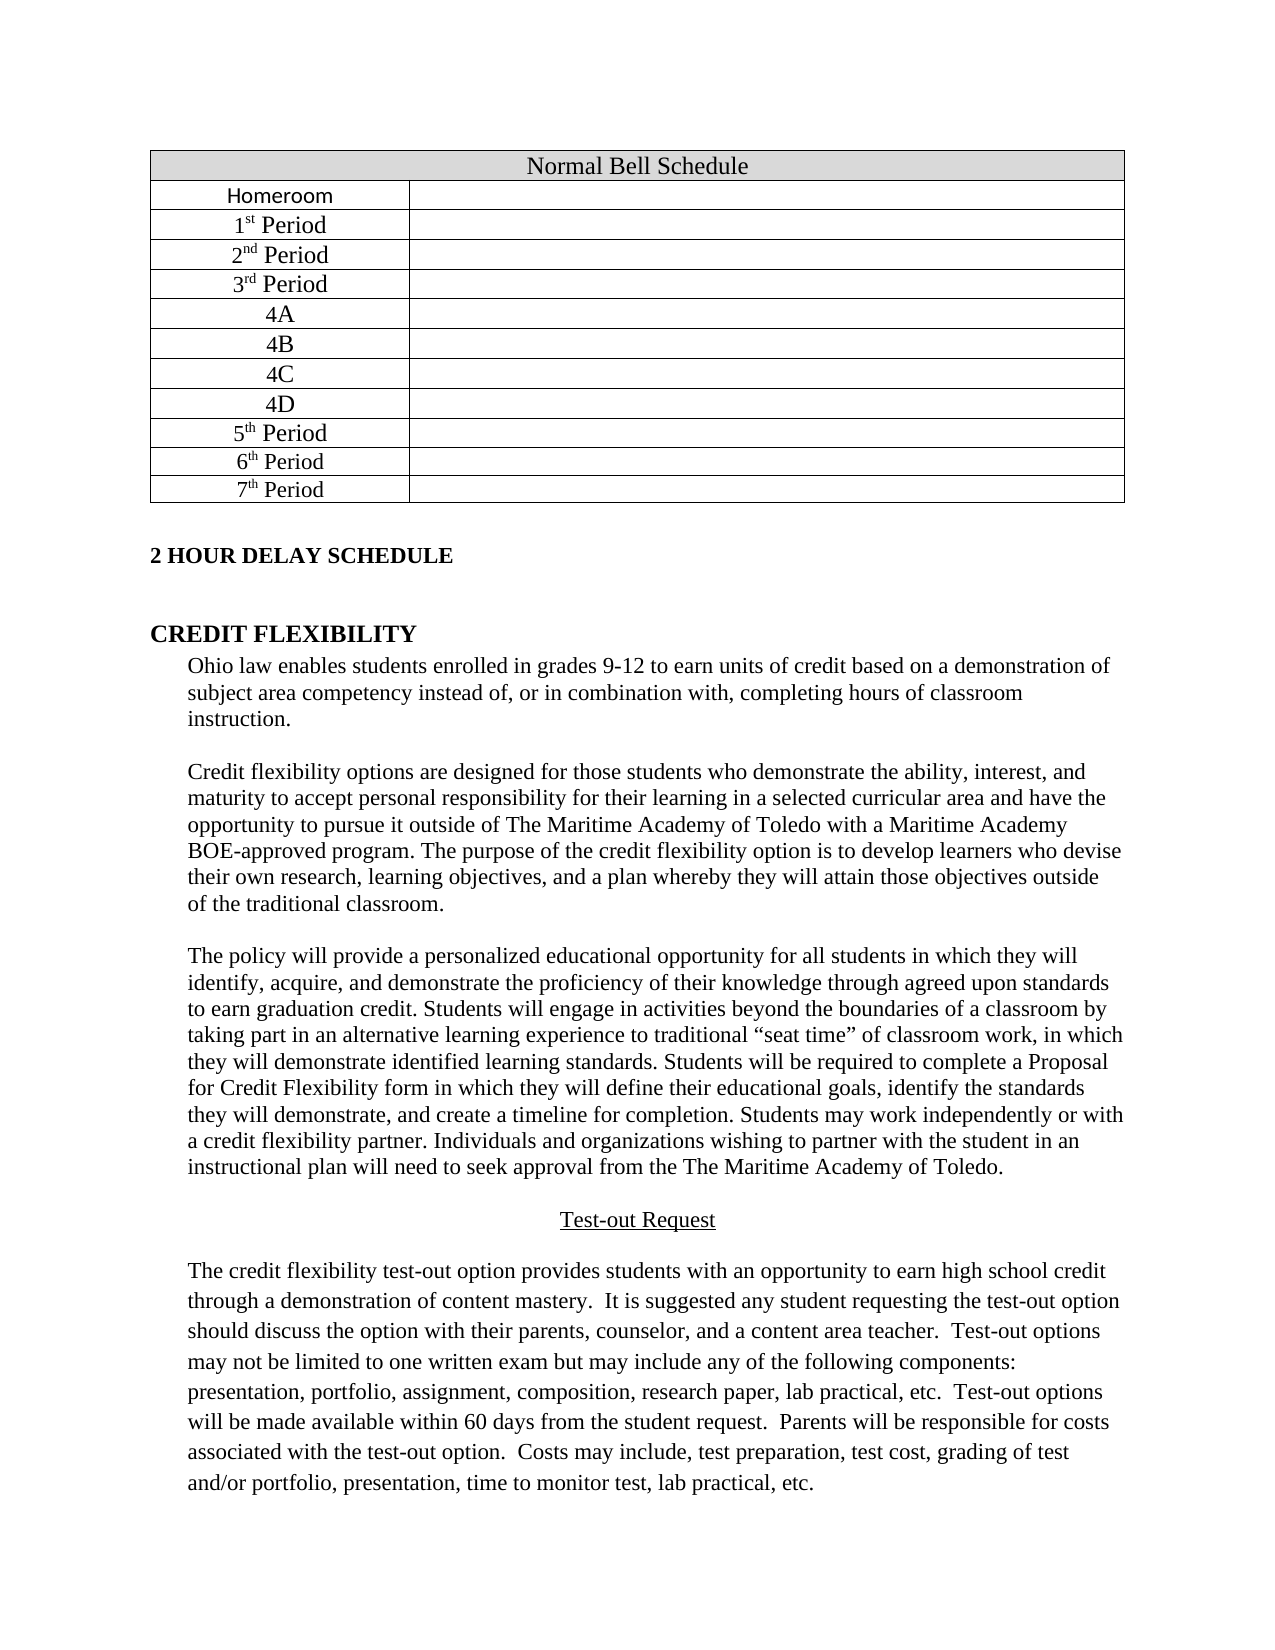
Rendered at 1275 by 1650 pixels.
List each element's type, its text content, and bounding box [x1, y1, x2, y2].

text Ohio law enables students enrolled in grades 9-12 to earn units of credit based on a demonstration of subject area competency instead of, or in combination with, completing hours of classroom instruction. [187, 653, 1125, 732]
table_cell [410, 240, 1124, 268]
text The credit flexibility test-out option provides students with an opportunity to earn high school credit through a demonstration of content mastery. It is suggested any student requesting the test-out option should discuss the option with their parents, counselor, and a content area teacher. Test-out options may not be limited to one written exam but may include any of the following components: presentation, portfolio, assignment, composition, research paper, lab practical, etc. Test-out options will be made available within 60 days from the student request. Parents will be responsible for costs associated with the test-out option. Costs may include, test preparation, test cost, grading of test and/or portfolio, presentation, time to monitor test, lab practical, etc. [187, 1257, 1125, 1495]
table_cell [410, 181, 1124, 209]
table_cell 2nd Period [151, 240, 409, 268]
table_cell 1st Period [151, 210, 409, 239]
text 2 HOUR DELAY SCHEDULE [150, 542, 1125, 568]
table_cell 4C [151, 359, 409, 388]
text CREDIT FLEXIBILITY [150, 619, 1125, 648]
table_cell 7th Period [151, 476, 409, 502]
table_cell [410, 329, 1124, 358]
table_cell 5th Period [151, 419, 409, 447]
table_cell 4B [151, 329, 409, 358]
table_cell [410, 389, 1124, 417]
table_cell 4A [151, 299, 409, 328]
table_cell [410, 299, 1124, 328]
table_cell [410, 270, 1124, 298]
text Credit flexibility options are designed for those students who demonstrate the ability, interest, and maturity to accept personal responsibility for their learning in a selected curricular area and have the opportunity to pursue it outside of The Maritime Academy of Toledo with a Maritime Academy BOE-approved program. The purpose of the credit flexibility option is to develop learners who devise their own research, learning objectives, and a plan whereby they will attain those objectives outside of the traditional classroom. The policy will provide a personalized educational opportunity for all students in which they will identify, acquire, and demonstrate the proficiency of their knowledge through agreed upon standards to earn graduation credit. Students will engage in activities beyond the boundaries of a classroom by taking part in an alternative learning experience to traditional “seat time” of classroom work, in which they will demonstrate identified learning standards. Students will be required to complete a Proposal for Credit Flexibility form in which they will define their educational goals, identify the standards they will demonstrate, and create a timeline for completion. Students may work independently or with a credit flexibility partner. Individuals and organizations wishing to partner with the student in an instructional plan will need to seek approval from the The Maritime Academy of Toledo. [187, 758, 1125, 1180]
table_cell 6th Period [151, 448, 409, 474]
table_cell [410, 359, 1124, 388]
table_cell Homeroom [151, 181, 409, 209]
table_cell 4D [151, 389, 409, 417]
table_cell [410, 448, 1124, 474]
table_cell [410, 210, 1124, 239]
table_header Normal Bell Schedule [151, 151, 1124, 180]
table_cell [410, 419, 1124, 447]
table_cell [410, 476, 1124, 502]
text Test-out Request [150, 1206, 1125, 1232]
table_cell 3rd Period [151, 270, 409, 298]
